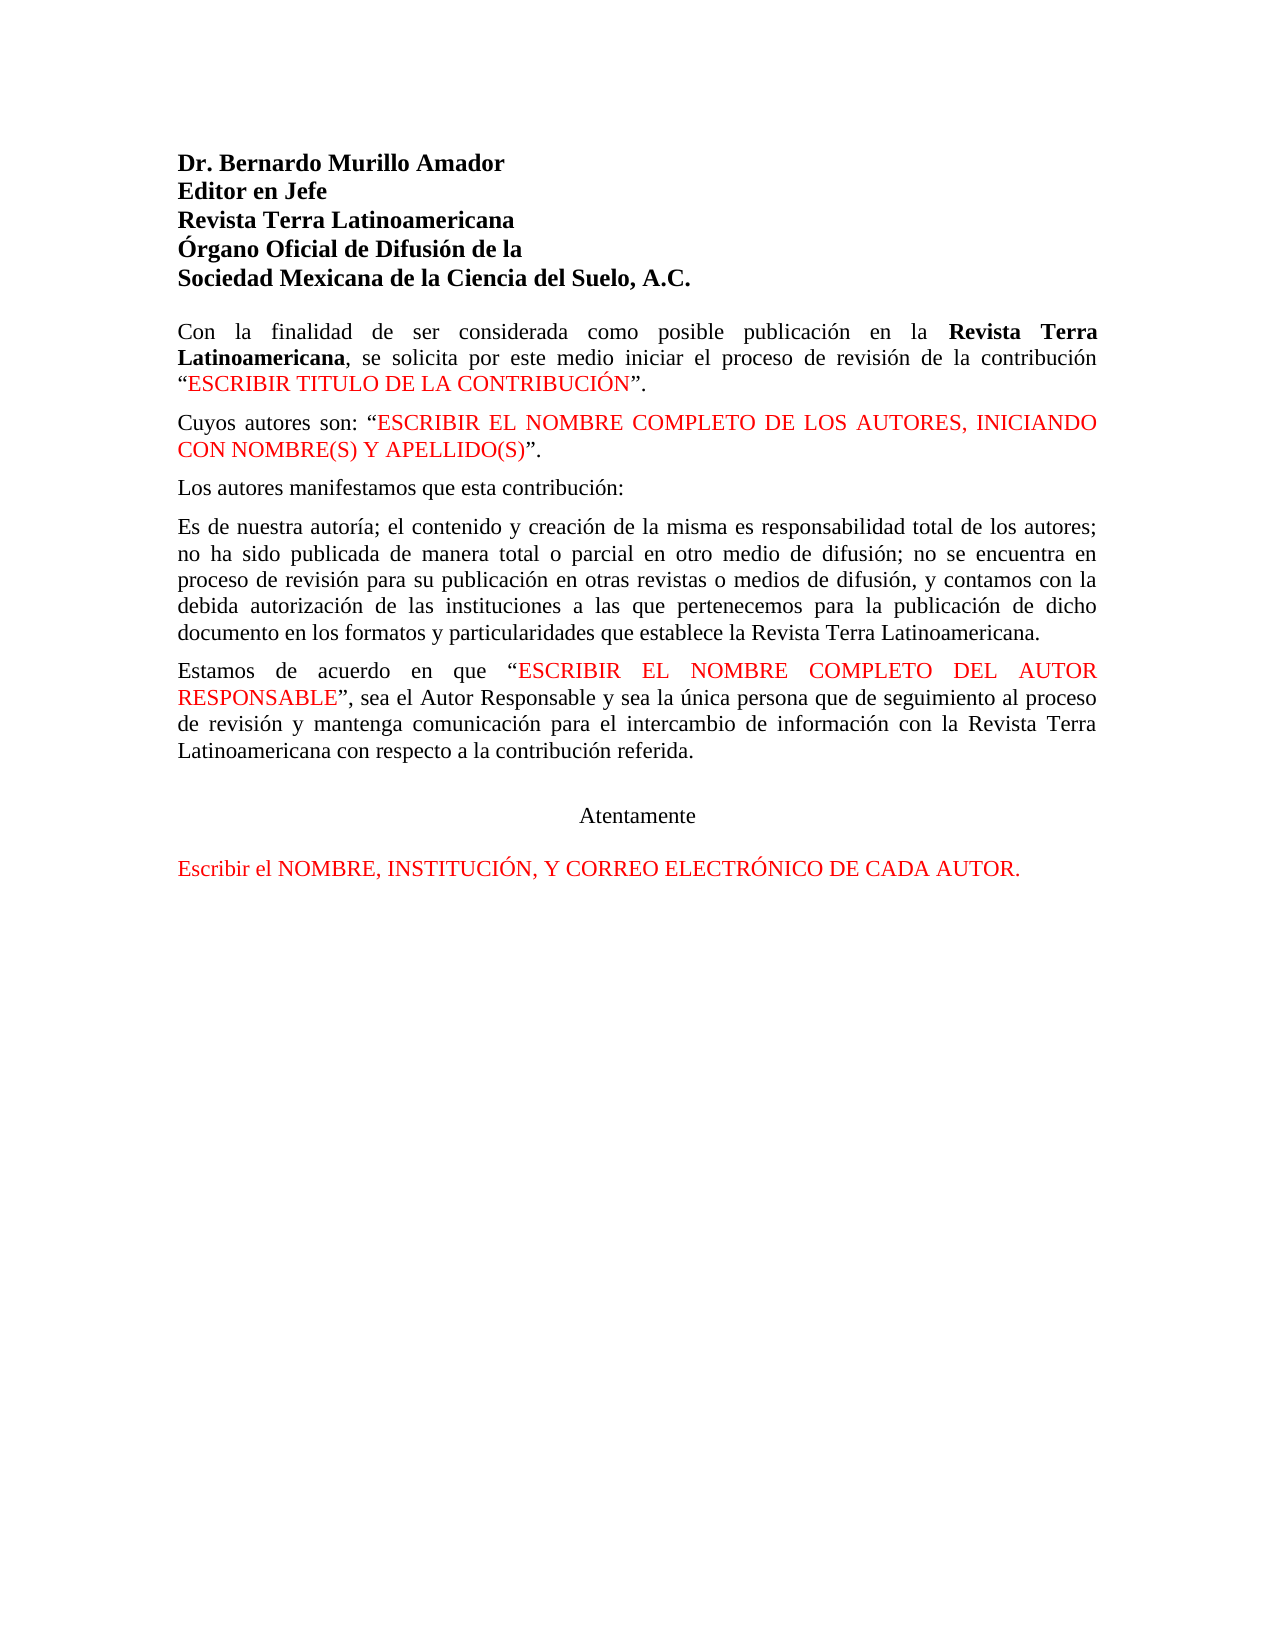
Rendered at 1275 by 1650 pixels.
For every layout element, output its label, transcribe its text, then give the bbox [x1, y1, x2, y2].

text Es de nuestra autoría; el contenido y creación de la misma es responsabilidad total de los autores; no ha sido publicada de manera total o parcial en otro medio de difusión; no se encuentra en proceso de revisión para su publicación en otras revistas o medios de difusión, y contamos con la debida autorización de las instituciones a las que pertenecemos para la publicación de dicho documento en los formatos y particularidades que establece la Revista Terra Latinoamericana. [177, 513, 1098, 645]
text Órgano Oficial de Difusión de la [177, 234, 1098, 263]
text Atentamente [177, 802, 1098, 828]
text Editor en Jefe [177, 176, 1098, 205]
text Estamos de acuerdo en que “ESCRIBIR EL NOMBRE COMPLETO DEL AUTOR RESPONSABLE”, sea el Autor Responsable y sea la única persona que de seguimiento al proceso de revisión y mantenga comunicación para el intercambio de información con la Revista Terra Latinoamericana con respecto a la contribución referida. [177, 658, 1098, 763]
text Cuyos autores son: “ESCRIBIR EL NOMBRE COMPLETO DE LOS AUTORES, INICIANDO CON NOMBRE(S) Y APELLIDO(S)”. [177, 409, 1098, 462]
text Escribir el NOMBRE, INSTITUCIÓN, Y CORREO ELECTRÓNICO DE CADA AUTOR. [177, 854, 1098, 881]
text Revista Terra Latinoamericana [177, 205, 1098, 234]
text Con la finalidad de ser considerada como posible publicación en la Revista Terra Latinoamericana, se solicita por este medio iniciar el proceso de revisión de la contribución “ESCRIBIR TITULO DE LA CONTRIBUCIÓN”. [177, 318, 1098, 397]
text Los autores manifestamos que esta contribución: [177, 474, 1098, 501]
text Sociedad Mexicana de la Ciencia del Suelo, A.C. [177, 263, 1098, 291]
text Dr. Bernardo Murillo Amador [177, 148, 1098, 176]
